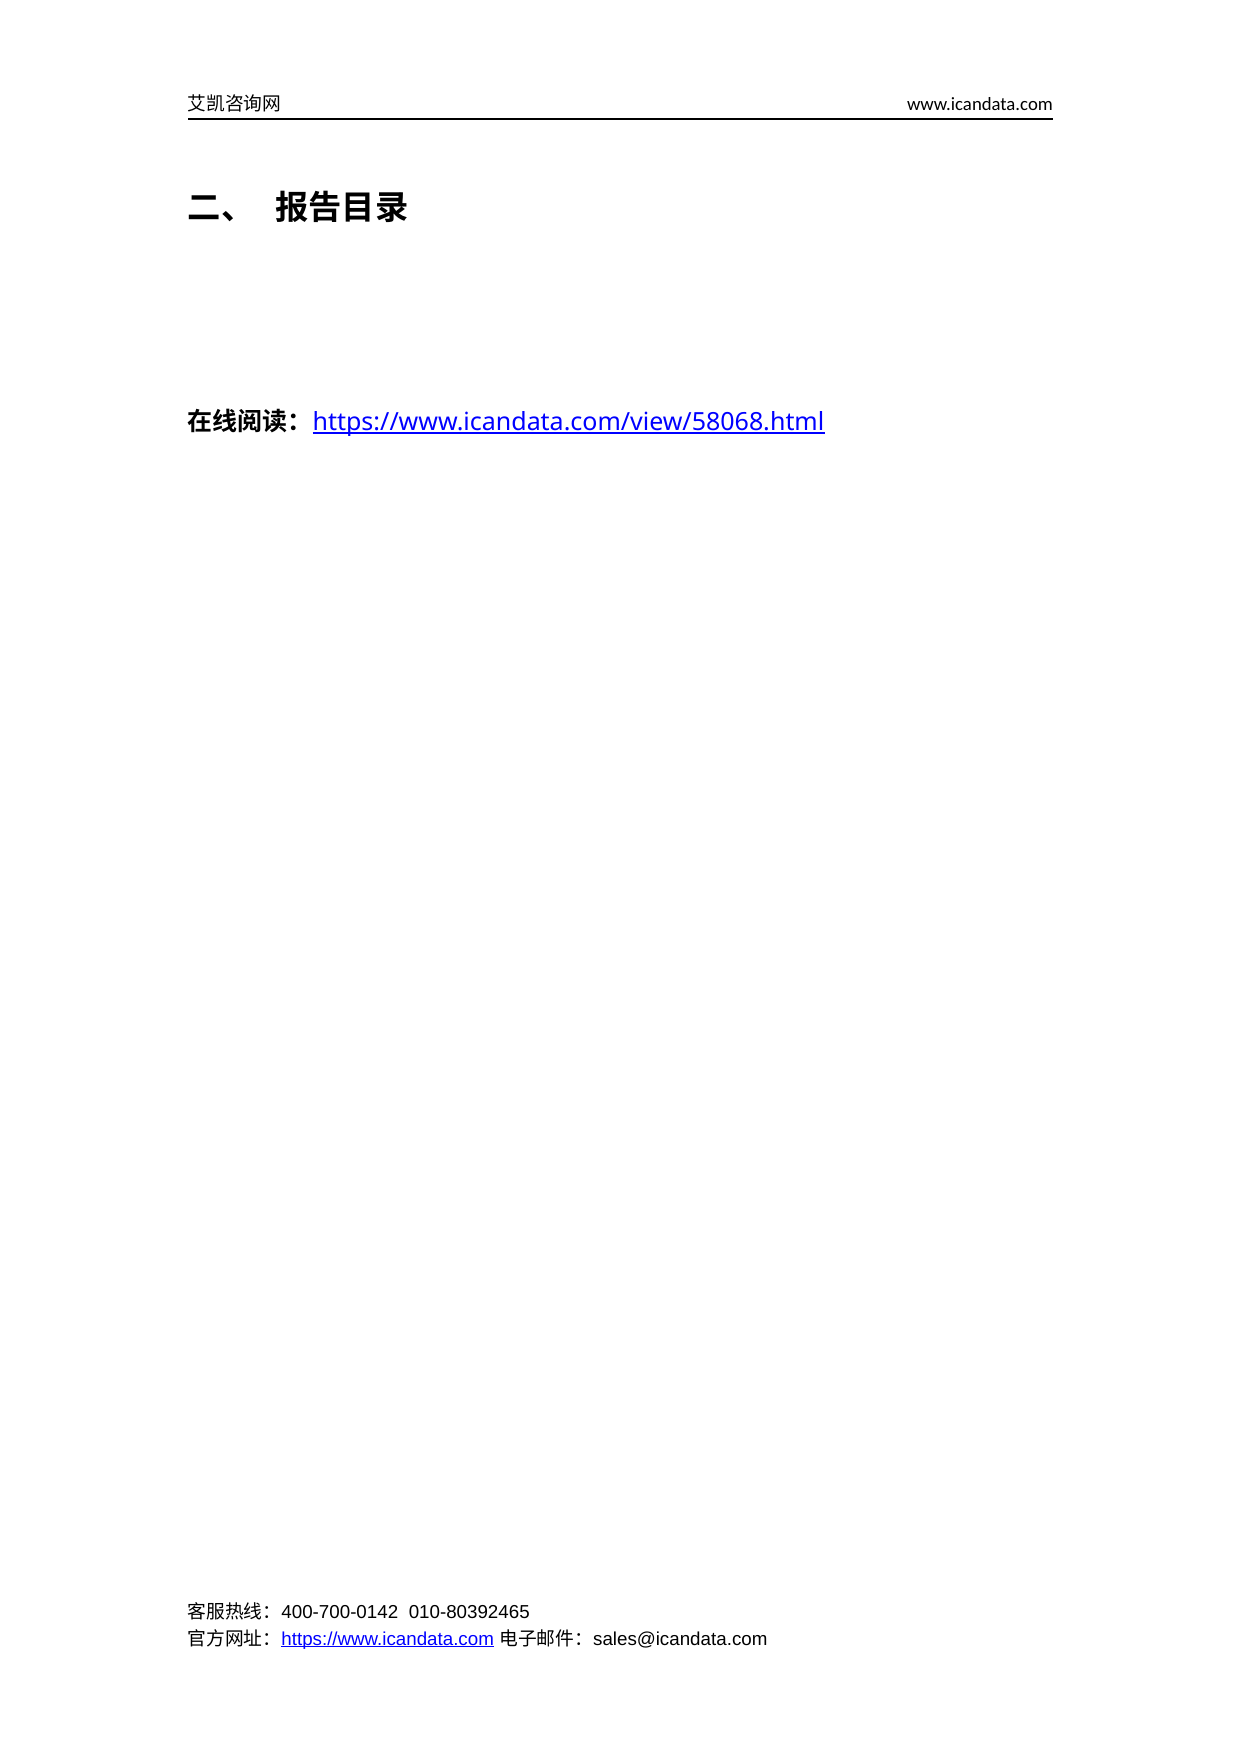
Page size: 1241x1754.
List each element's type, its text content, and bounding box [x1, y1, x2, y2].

text 在线阅读：https://www.icandata.com/view/58068.html [187, 387, 1053, 452]
subtitle 报告目录 [187, 172, 1053, 237]
